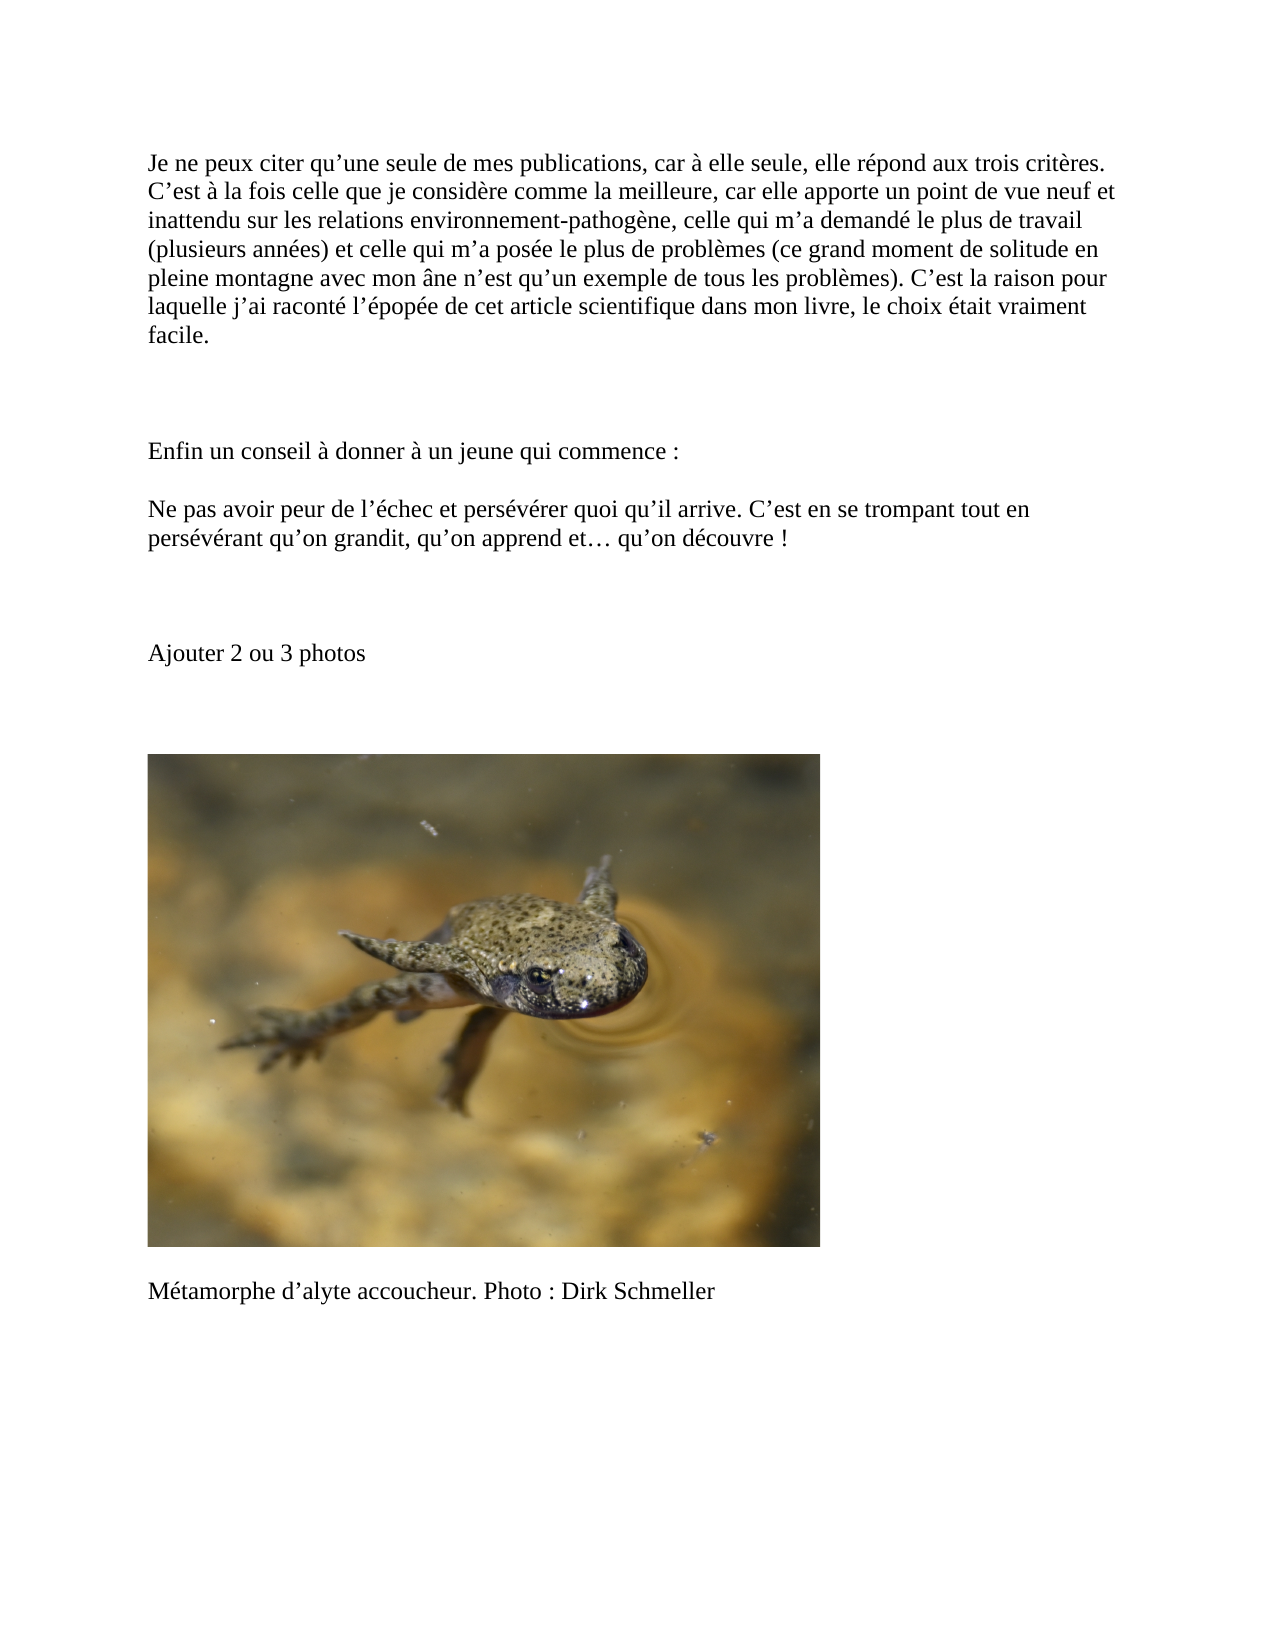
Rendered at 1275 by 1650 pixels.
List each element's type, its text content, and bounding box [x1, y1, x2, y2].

text Métamorphe d’alyte accoucheur. Photo : Dirk Schmeller [148, 1276, 1127, 1305]
text Je ne peux citer qu’une seule de mes publications, car à elle seule, elle répond aux trois critères. C’est à la fois celle que je considère comme la meilleure, car elle apporte un point de vue neuf et inattendu sur les relations environnement-pathogène, celle qui m’a demandé le plus de travail (plusieurs années) et celle qui m’a posée le plus de problèmes (ce grand moment de solitude en pleine montagne avec mon âne n’est qu’un exemple de tous les problèmes). C’est la raison pour laquelle j’ai raconté l’épopée de cet article scientifique dans mon livre, le choix était vraiment facile. [148, 148, 1127, 349]
picture [147, 754, 821, 1247]
text Ne pas avoir peur de l’échec et persévérer quoi qu’il arrive. C’est en se trompant tout en persévérant qu’on grandit, qu’on apprend et… qu’on découvre ! [148, 494, 1127, 551]
text Ajouter 2 ou 3 photos [148, 638, 1127, 667]
text Enfin un conseil à donner à un jeune qui commence : [148, 436, 1127, 465]
